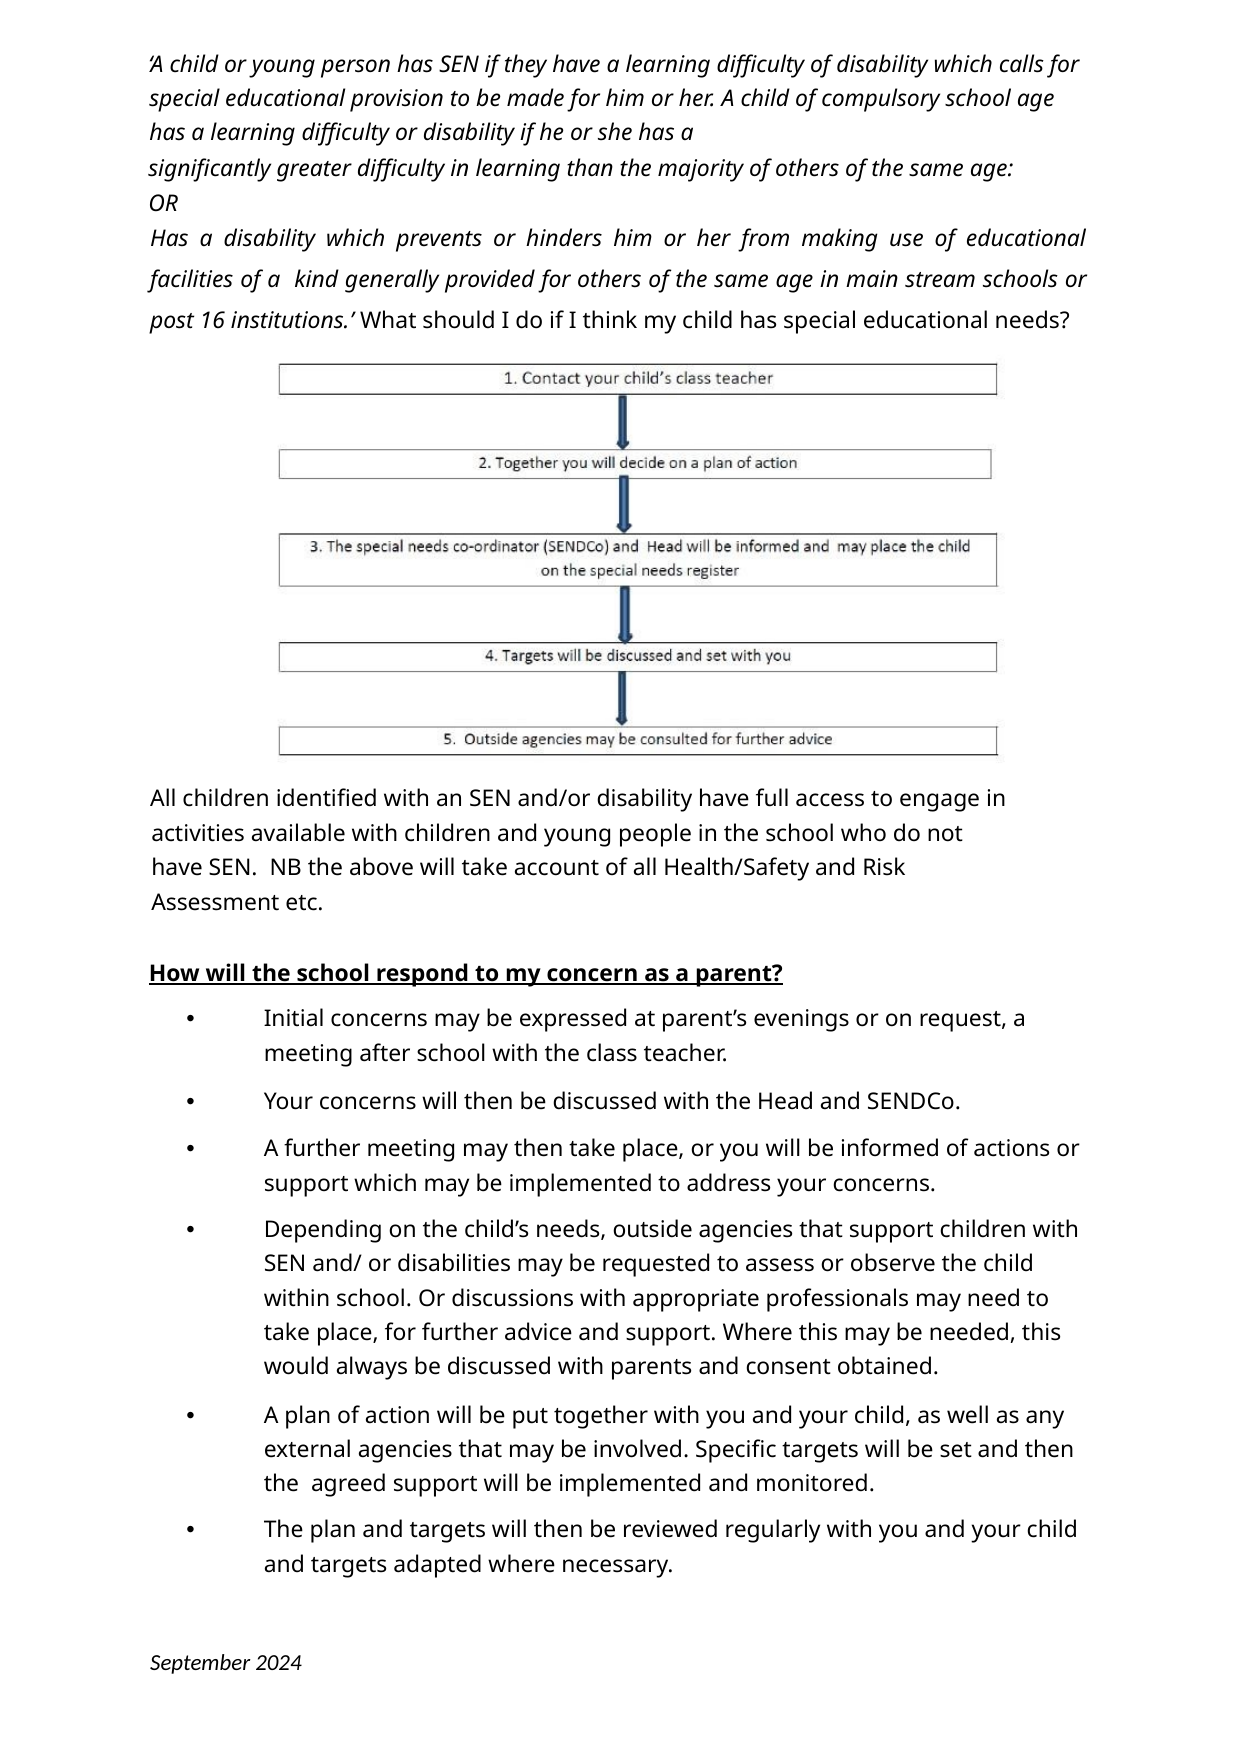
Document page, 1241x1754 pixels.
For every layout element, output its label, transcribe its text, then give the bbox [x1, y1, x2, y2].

text All children identified with an SEN and/or disability have full access to engage in activities available with children and young people in the school who do not have SEN. NB the above will take account of all Health/Safety and Risk Assessment etc. [150, 782, 1011, 917]
text significantly greater difficulty in learning than the majority of others of the same age: [148, 151, 1090, 183]
text ‘A child or young person has SEN if they have a learning difficulty of disability which calls for special educational provision to be made for him or her. A child of compulsory school age has a learning difficulty or disability if he or she has a [148, 48, 1090, 147]
list The plan and targets will then be reviewed regularly with you and your child and targets adapted where necessary. [186, 1513, 1090, 1579]
list Depending on the child’s needs, outside agencies that support children with SEN and/ or disabilities may be requested to assess or observe the child within school. Or discussions with appropriate professionals may need to take place, for further advice and support. Where this may be needed, this would always be discussed with parents and consent obtained. [186, 1213, 1090, 1381]
list A further meeting may then take place, or you will be informed of actions or support which may be implemented to address your concerns. [186, 1132, 1090, 1198]
picture [260, 346, 1016, 772]
list Initial concerns may be expressed at parent’s evenings or on request, a meeting after school with the class teacher. [186, 1002, 1090, 1068]
text How will the school respond to my concern as a parent? [148, 957, 1074, 988]
list A plan of action will be put together with you and your child, as well as any external agencies that may be involved. Specific targets will be set and then the agreed support will be implemented and monitored. [186, 1399, 1090, 1499]
list Your concerns will then be discussed with the Head and SENDCo. [186, 1085, 1090, 1116]
text OR [148, 187, 1090, 218]
text Has a disability which prevents or hinders him or her from making use of educational facilities of a kind generally provided for others of the same age in main stream schools or post 16 institutions.’ What should I do if I think my child has special educational needs? [150, 222, 1090, 335]
